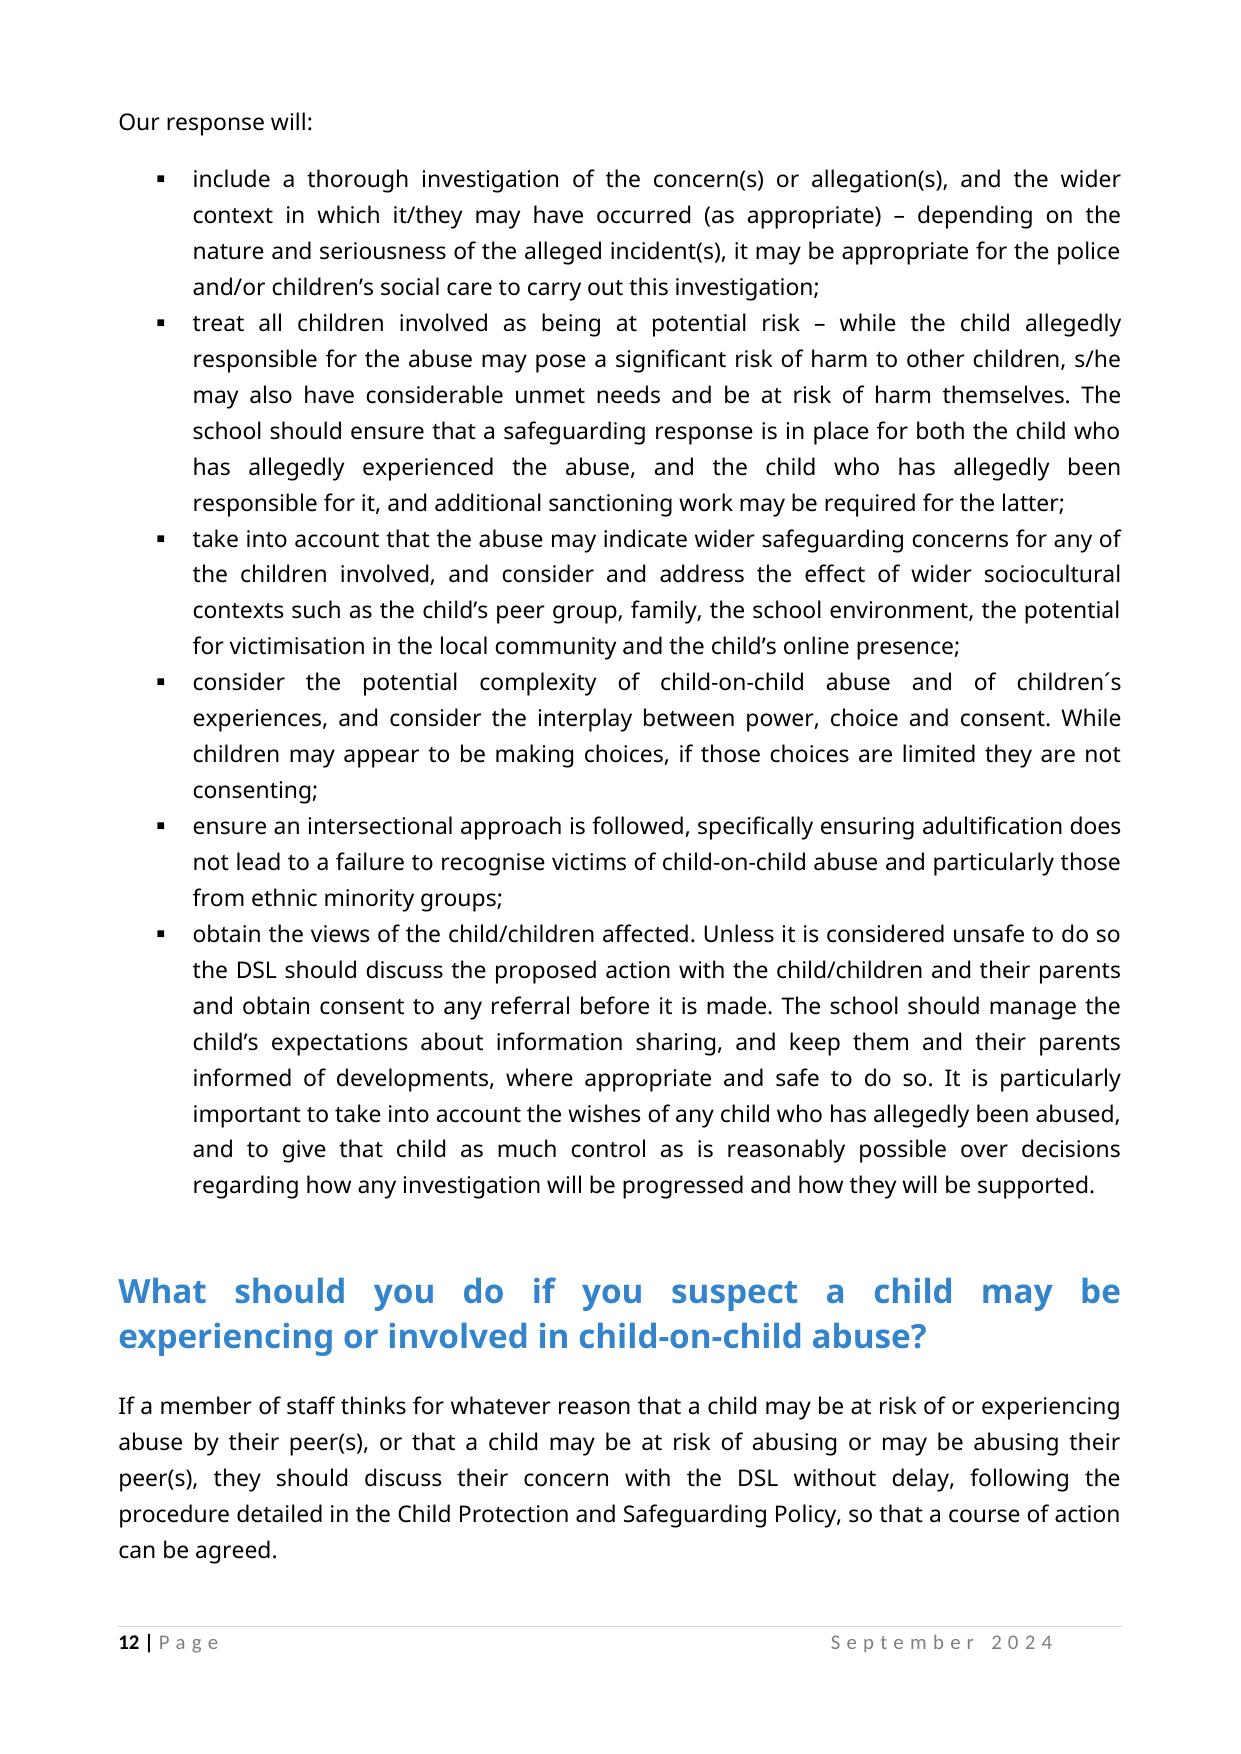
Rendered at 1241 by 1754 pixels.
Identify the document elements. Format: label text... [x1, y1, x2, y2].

text If a member of staff thinks for whatever reason that a child may be at risk of or experiencing abuse by their peer(s), or that a child may be at risk of abusing or may be abusing their peer(s), they should discuss their concern with the DSL without delay, following the procedure detailed in the Child Protection and Safeguarding Policy, so that a course of action can be agreed. [118, 1390, 1122, 1565]
list consider the potential complexity of child-on-child abuse and of children´s experiences, and consider the interplay between power, choice and consent. While children may appear to be making choices, if those choices are limited they are not consenting; [155, 666, 1122, 805]
text Our response will: [118, 106, 1122, 138]
list include a thorough investigation of the concern(s) or allegation(s), and the wider context in which it/they may have occurred (as appropriate) – depending on the nature and seriousness of the alleged incident(s), it may be appropriate for the police and/or children’s social care to carry out this investigation; [155, 163, 1122, 302]
list take into account that the abuse may indicate wider safeguarding concerns for any of the children involved, and consider and address the effect of wider sociocultural contexts such as the child’s peer group, family, the school environment, the potential for victimisation in the local community and the child’s online presence; [155, 522, 1122, 662]
subtitle What should you do if you suspect a child may be experiencing or involved in child-on-child abuse? [118, 1268, 1122, 1359]
list treat all children involved as being at potential risk – while the child allegedly responsible for the abuse may pose a significant risk of harm to other children, s/he may also have considerable unmet needs and be at risk of harm themselves. The school should ensure that a safeguarding response is in place for both the child who has allegedly experienced the abuse, and the child who has allegedly been responsible for it, and additional sanctioning work may be required for the latter; [155, 307, 1122, 518]
list ensure an intersectional approach is followed, specifically ensuring adultification does not lead to a failure to recognise victims of child-on-child abuse and particularly those from ethnic minority groups; [155, 810, 1122, 913]
list obtain the views of the child/children affected. Unless it is considered unsafe to do so the DSL should discuss the proposed action with the child/children and their parents and obtain consent to any referral before it is made. The school should manage the child’s expectations about information sharing, and keep them and their parents informed of developments, where appropriate and safe to do so. It is particularly important to take into account the wishes of any child who has allegedly been abused, and to give that child as much control as is reasonably possible over decisions regarding how any investigation will be progressed and how they will be supported. [155, 918, 1122, 1201]
